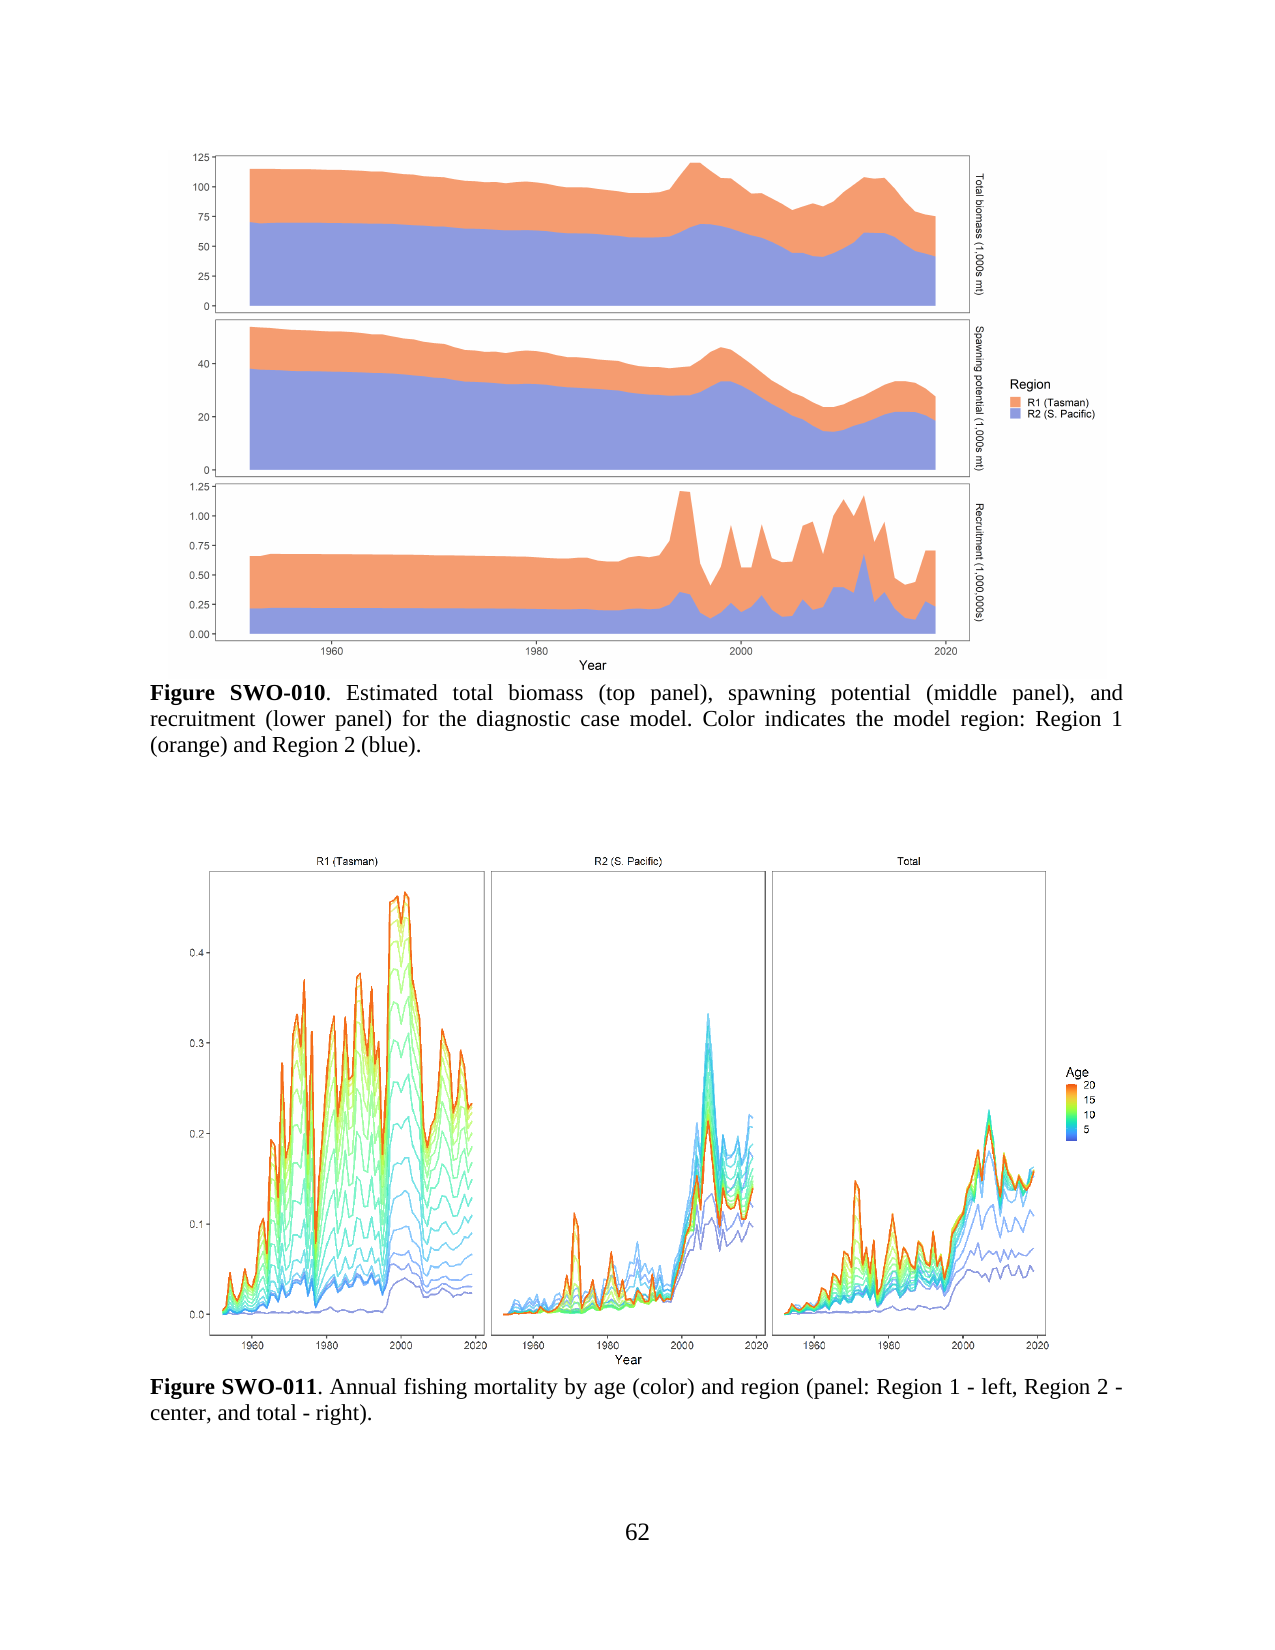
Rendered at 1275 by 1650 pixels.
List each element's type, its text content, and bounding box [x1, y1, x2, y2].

picture [167, 150, 1108, 679]
text Figure SWO-011. Annual fishing mortality by age (color) and region (panel: Region 1 - left, Region 2 - center, and total - right). [150, 1373, 1125, 1426]
picture [167, 844, 1108, 1373]
text Figure SWO-010. Estimated total biomass (top panel), spawning potential (middle panel), and recruitment (lower panel) for the diagnostic case model. Color indicates the model region: Region 1 (orange) and Region 2 (blue). [150, 679, 1125, 758]
